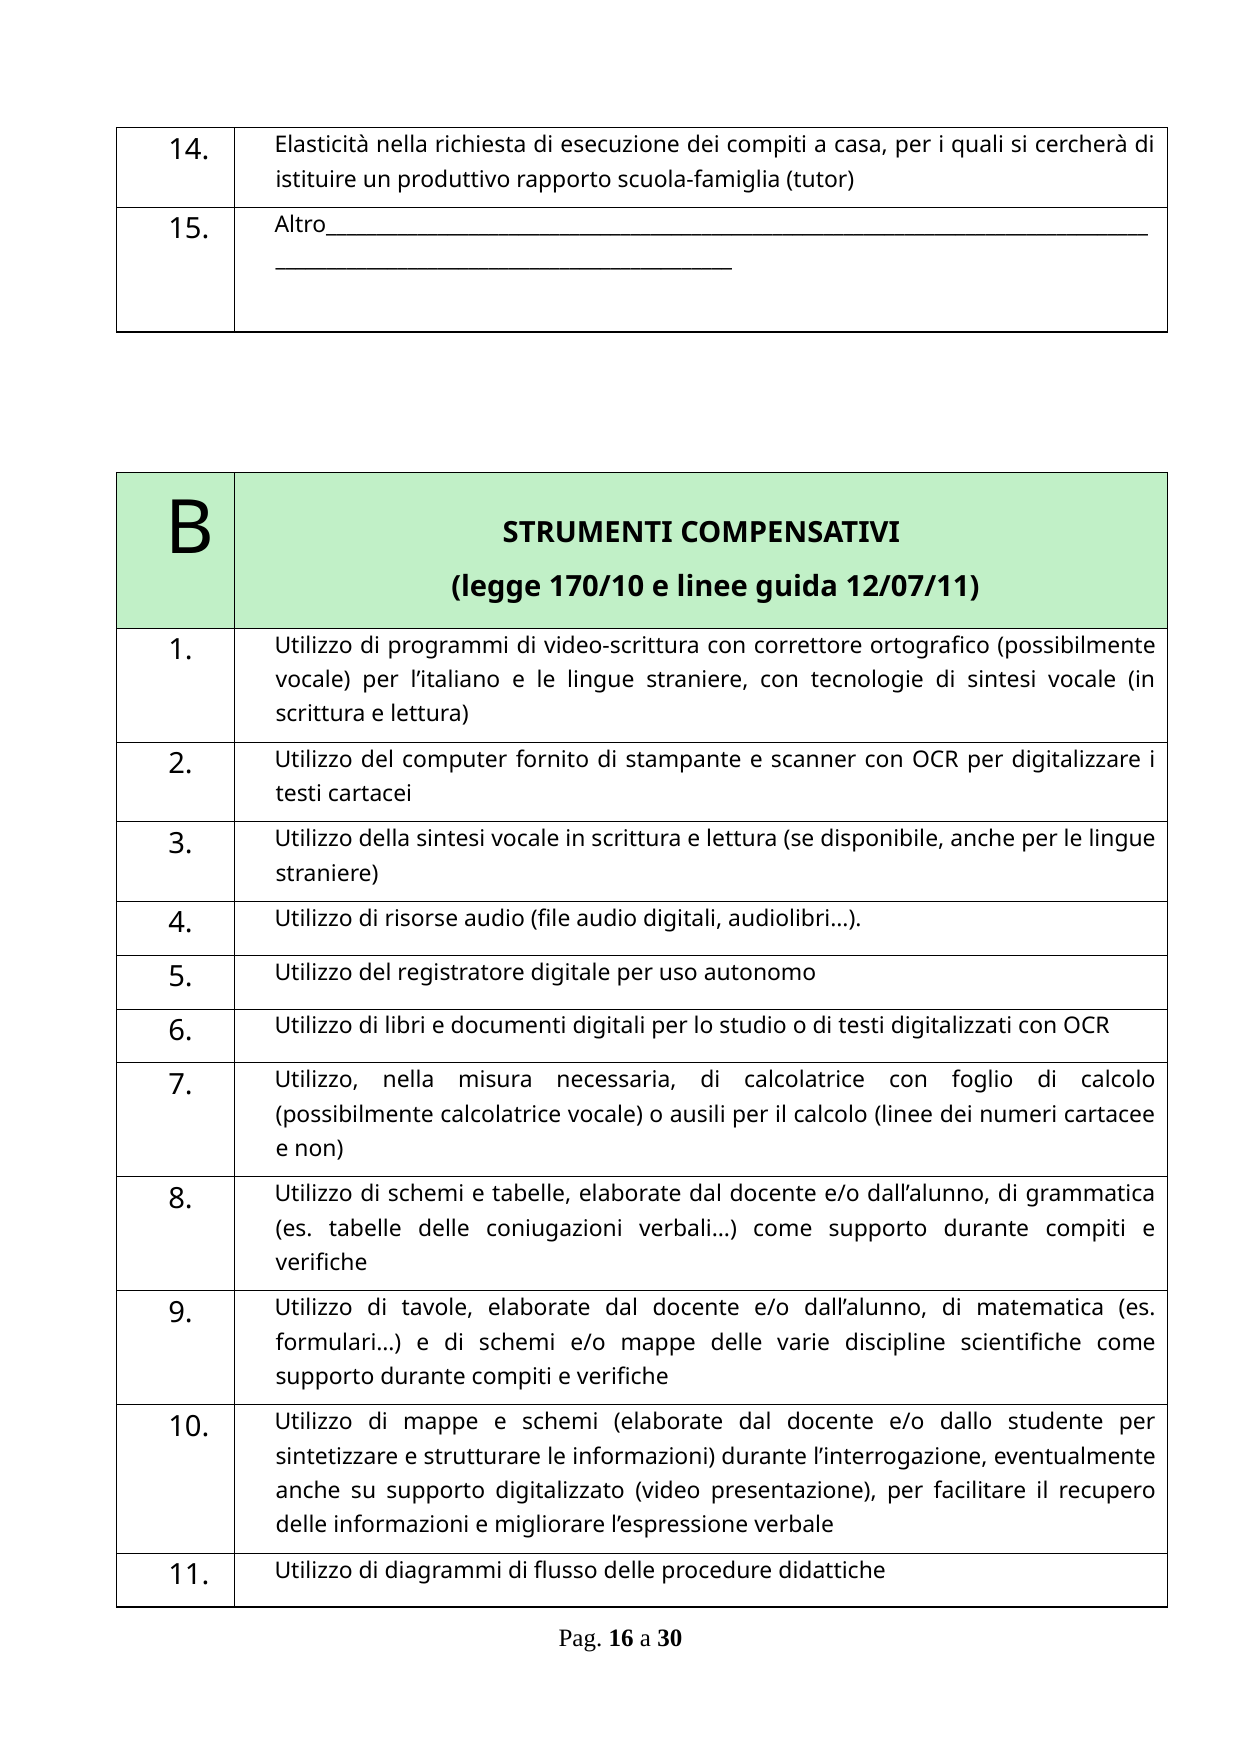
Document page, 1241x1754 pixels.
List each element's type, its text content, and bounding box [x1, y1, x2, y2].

table_cell [117, 1405, 234, 1552]
table_cell Utilizzo di risorse audio (file audio digitali, audiolibri…). [235, 902, 1167, 954]
table_cell Utilizzo di mappe e schemi (elaborate dal docente e/o dallo studente per sintetizzare e strutturare le informazioni) durante l’interrogazione, eventualmente anche su supporto digitalizzato (video presentazione), per facilitare il recupero delle informazioni e migliorare l’espressione verbale [235, 1405, 1167, 1552]
table_cell Utilizzo di diagrammi di flusso delle procedure didattiche [235, 1554, 1167, 1606]
table_cell Utilizzo della sintesi vocale in scrittura e lettura (se disponibile, anche per le lingue straniere) [235, 822, 1167, 901]
table_cell [117, 1291, 234, 1404]
table_cell [117, 1554, 234, 1606]
table_cell [117, 956, 234, 1008]
table_cell [117, 208, 234, 331]
table_cell Elasticità nella richiesta di esecuzione dei compiti a casa, per i quali si cercherà di istituire un produttivo rapporto scuola-famiglia (tutor) [235, 128, 1167, 207]
table_cell [117, 743, 234, 821]
table_cell Utilizzo del registratore digitale per uso autonomo [235, 956, 1167, 1008]
table_cell Utilizzo di tavole, elaborate dal docente e/o dall’alunno, di matematica (es. formulari…) e di schemi e/o mappe delle varie discipline scientifiche come supporto durante compiti e verifiche [235, 1291, 1167, 1404]
table_cell Utilizzo, nella misura necessaria, di calcolatrice con foglio di calcolo (possibilmente calcolatrice vocale) o ausili per il calcolo (linee dei numeri cartacee e non) [235, 1063, 1167, 1176]
table_cell [117, 128, 234, 207]
table_cell [117, 822, 234, 901]
table_cell [117, 1010, 234, 1062]
table_cell Utilizzo di libri e documenti digitali per lo studio o di testi digitalizzati con OCR [235, 1010, 1167, 1062]
table_cell Utilizzo di schemi e tabelle, elaborate dal docente e/o dall’alunno, di grammatica (es. tabelle delle coniugazioni verbali…) come supporto durante compiti e verifiche [235, 1177, 1167, 1290]
table_cell [117, 629, 234, 742]
table_cell Altro______________________________________________________________________________________________________________________________ [235, 208, 1167, 331]
table_header STRUMENTI COMPENSATIVI (legge 170/10 e linee guida 12/07/11) [235, 473, 1167, 628]
table_header B [117, 473, 234, 628]
table_cell Utilizzo di programmi di video-scrittura con correttore ortografico (possibilmente vocale) per l’italiano e le lingue straniere, con tecnologie di sintesi vocale (in scrittura e lettura) [235, 629, 1167, 742]
table_cell [117, 902, 234, 954]
table_cell Utilizzo del computer fornito di stampante e scanner con OCR per digitalizzare i testi cartacei [235, 743, 1167, 821]
table_cell [117, 1063, 234, 1176]
table_cell [117, 1177, 234, 1290]
